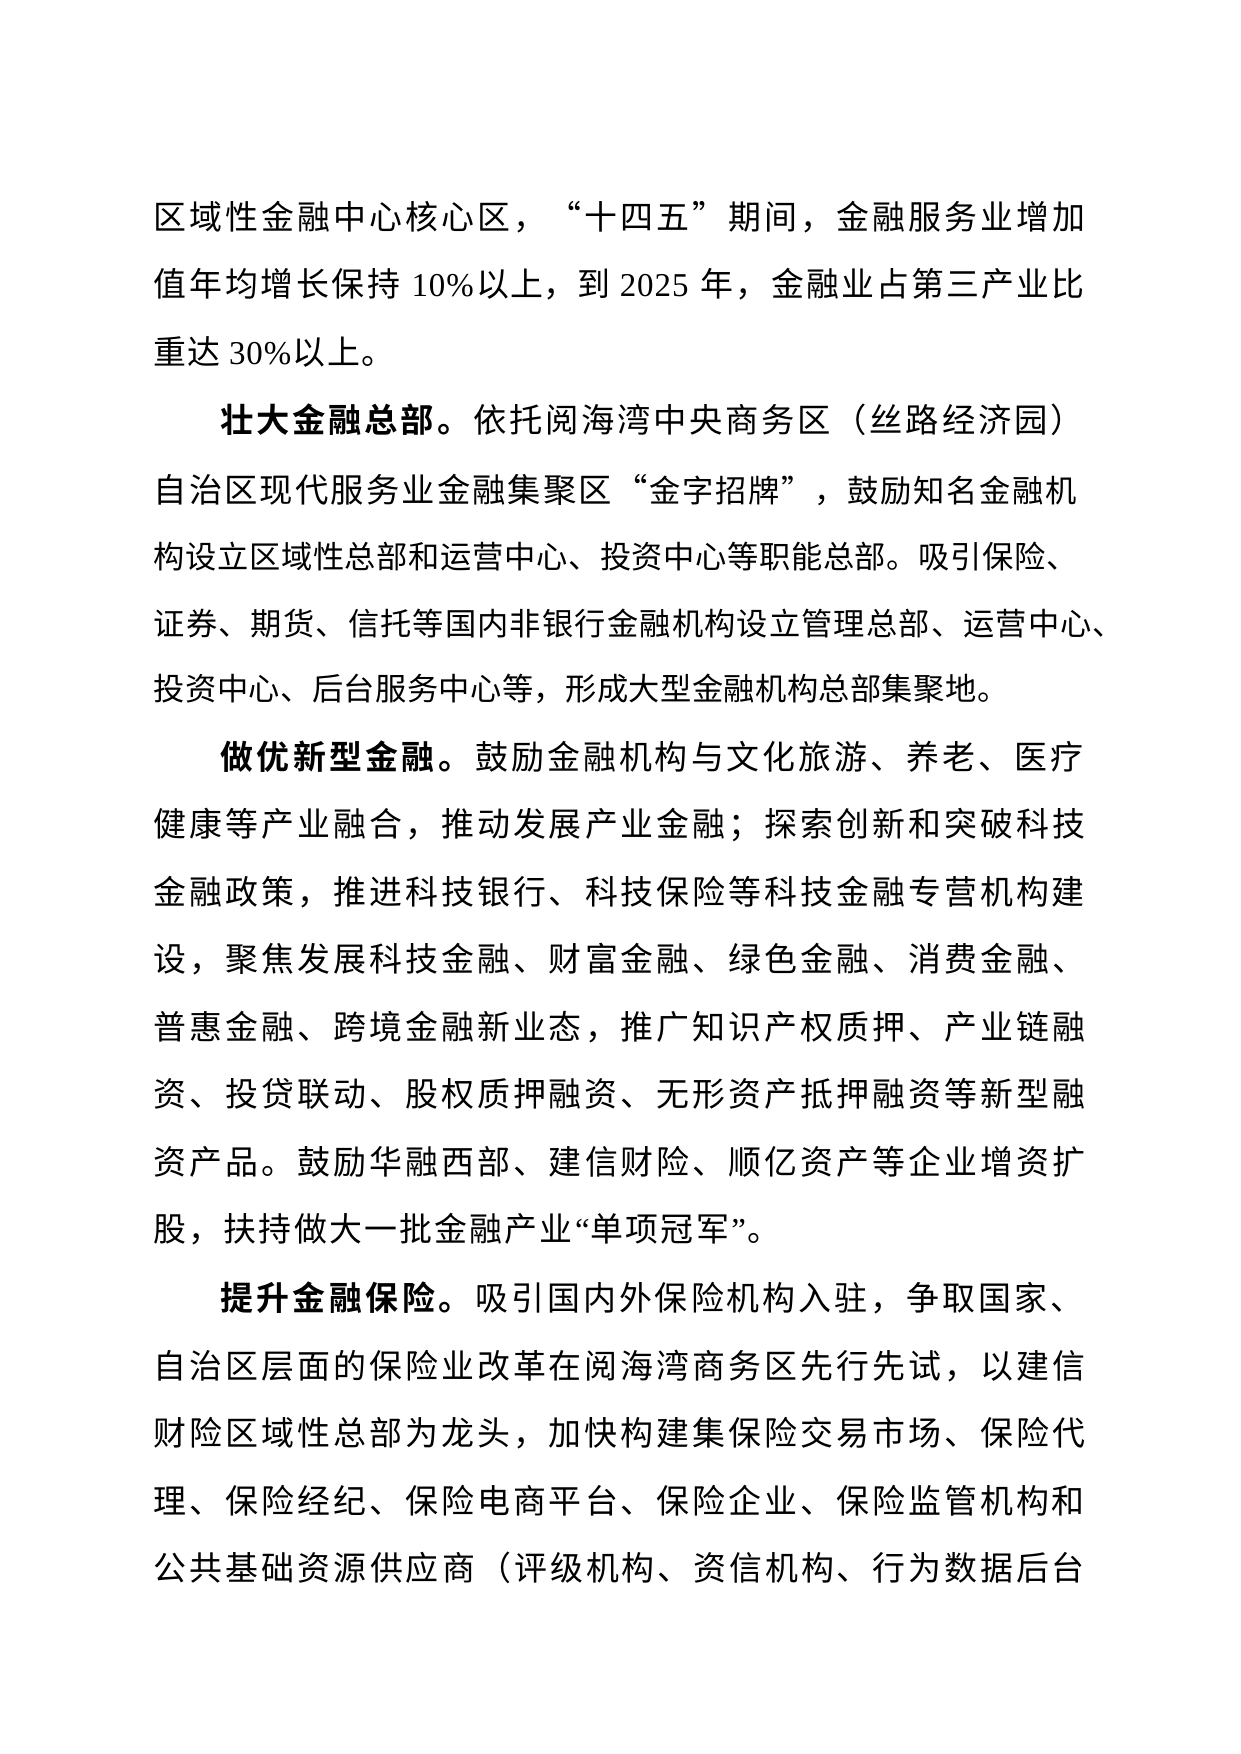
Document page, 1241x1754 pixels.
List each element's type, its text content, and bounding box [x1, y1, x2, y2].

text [153, 1272, 1085, 1590]
text 壮大金融总部。依托阅海湾中央商务区（丝路经济园）自治区现代服务业金融集聚区“金字招牌”，鼓励知名金融机构设立区域性总部和运营中心、投资中心等职能总部。吸引保险、证券、期货、信托等国内非银行金融机构设立管理总部、运营中心、投资中心、后台服务中心等，形成大型金融机构总部集聚地。 [153, 393, 1101, 710]
text 区域性金融中心核心区，“十四五”期间，金融服务业增加值年均增长保持 10%以上，到 2025 年，金融业占第三产业比重达 30%以上。 [153, 190, 1085, 374]
text 做优新型金融。鼓励金融机构与文化旅游、养老、医疗健康等产业融合，推动发展产业金融；探索创新和突破科技金融政策，推进科技银行、科技保险等科技金融专营机构建设，聚焦发展科技金融、财富金融、绿色金融、消费金融、普惠金融、跨境金融新业态，推广知识产权质押、产业链融资、投贷联动、股权质押融资、无形资产抵押融资等新型融资产品。鼓励华融西部、建信财险、顺亿资产等企业增资扩股，扶持做大一批金融产业“单项冠军”。 [153, 731, 1085, 1251]
